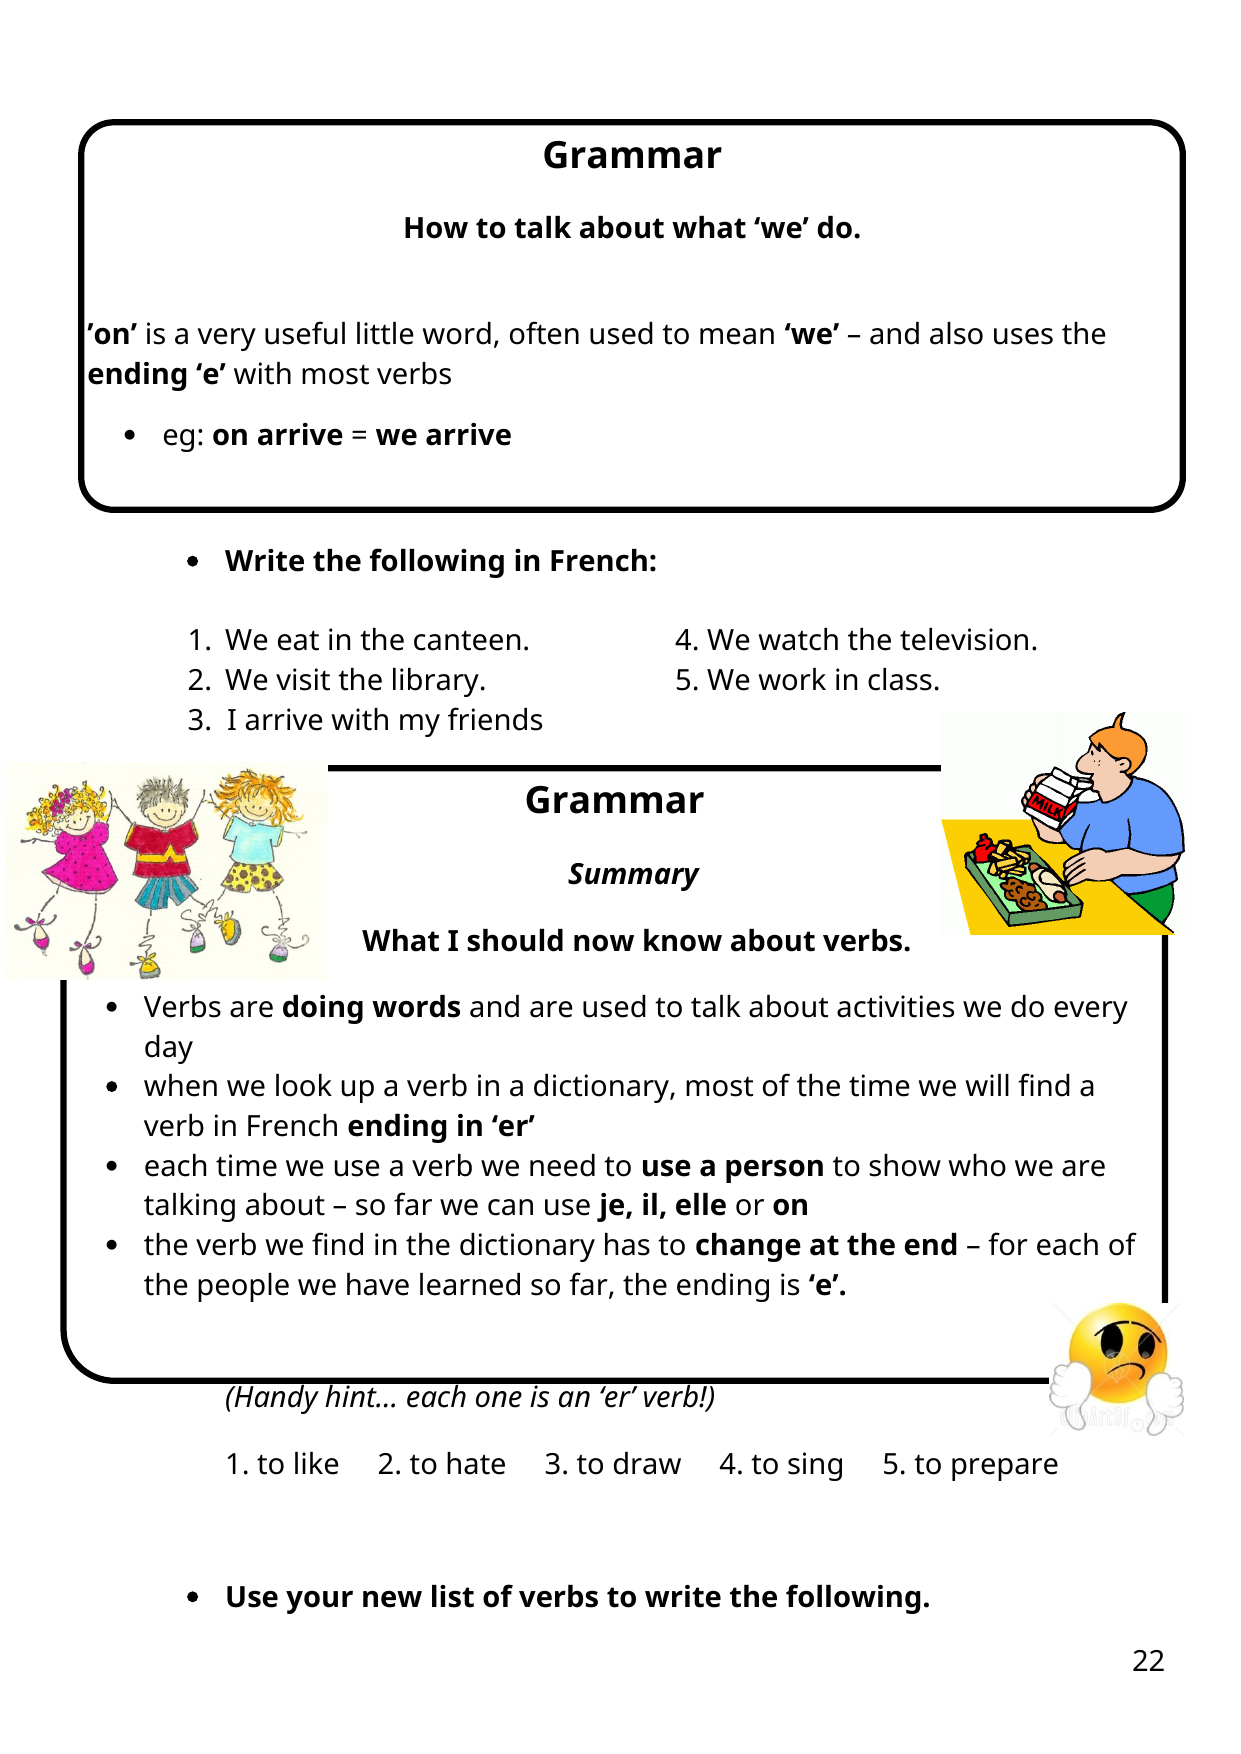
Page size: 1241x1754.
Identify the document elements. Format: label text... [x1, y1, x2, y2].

text 1. to like 2. to hate 3. to draw 4. to sing 5. to prepare [150, 1443, 1165, 1483]
list Use your new list of verbs to write the following. [187, 1576, 1165, 1616]
list We visit the library. 5. We work in class. [187, 659, 1165, 699]
text (Handy hint… each one is an ‘er’ verb!) [150, 1384, 1049, 1416]
text 3. I arrive with my friends [187, 699, 1165, 739]
picture [5, 762, 328, 980]
picture [941, 712, 1185, 935]
list Write the following in French: [187, 540, 1165, 580]
picture [1049, 1303, 1184, 1436]
list We eat in the canteen. 4. We watch the television. [187, 619, 1165, 659]
